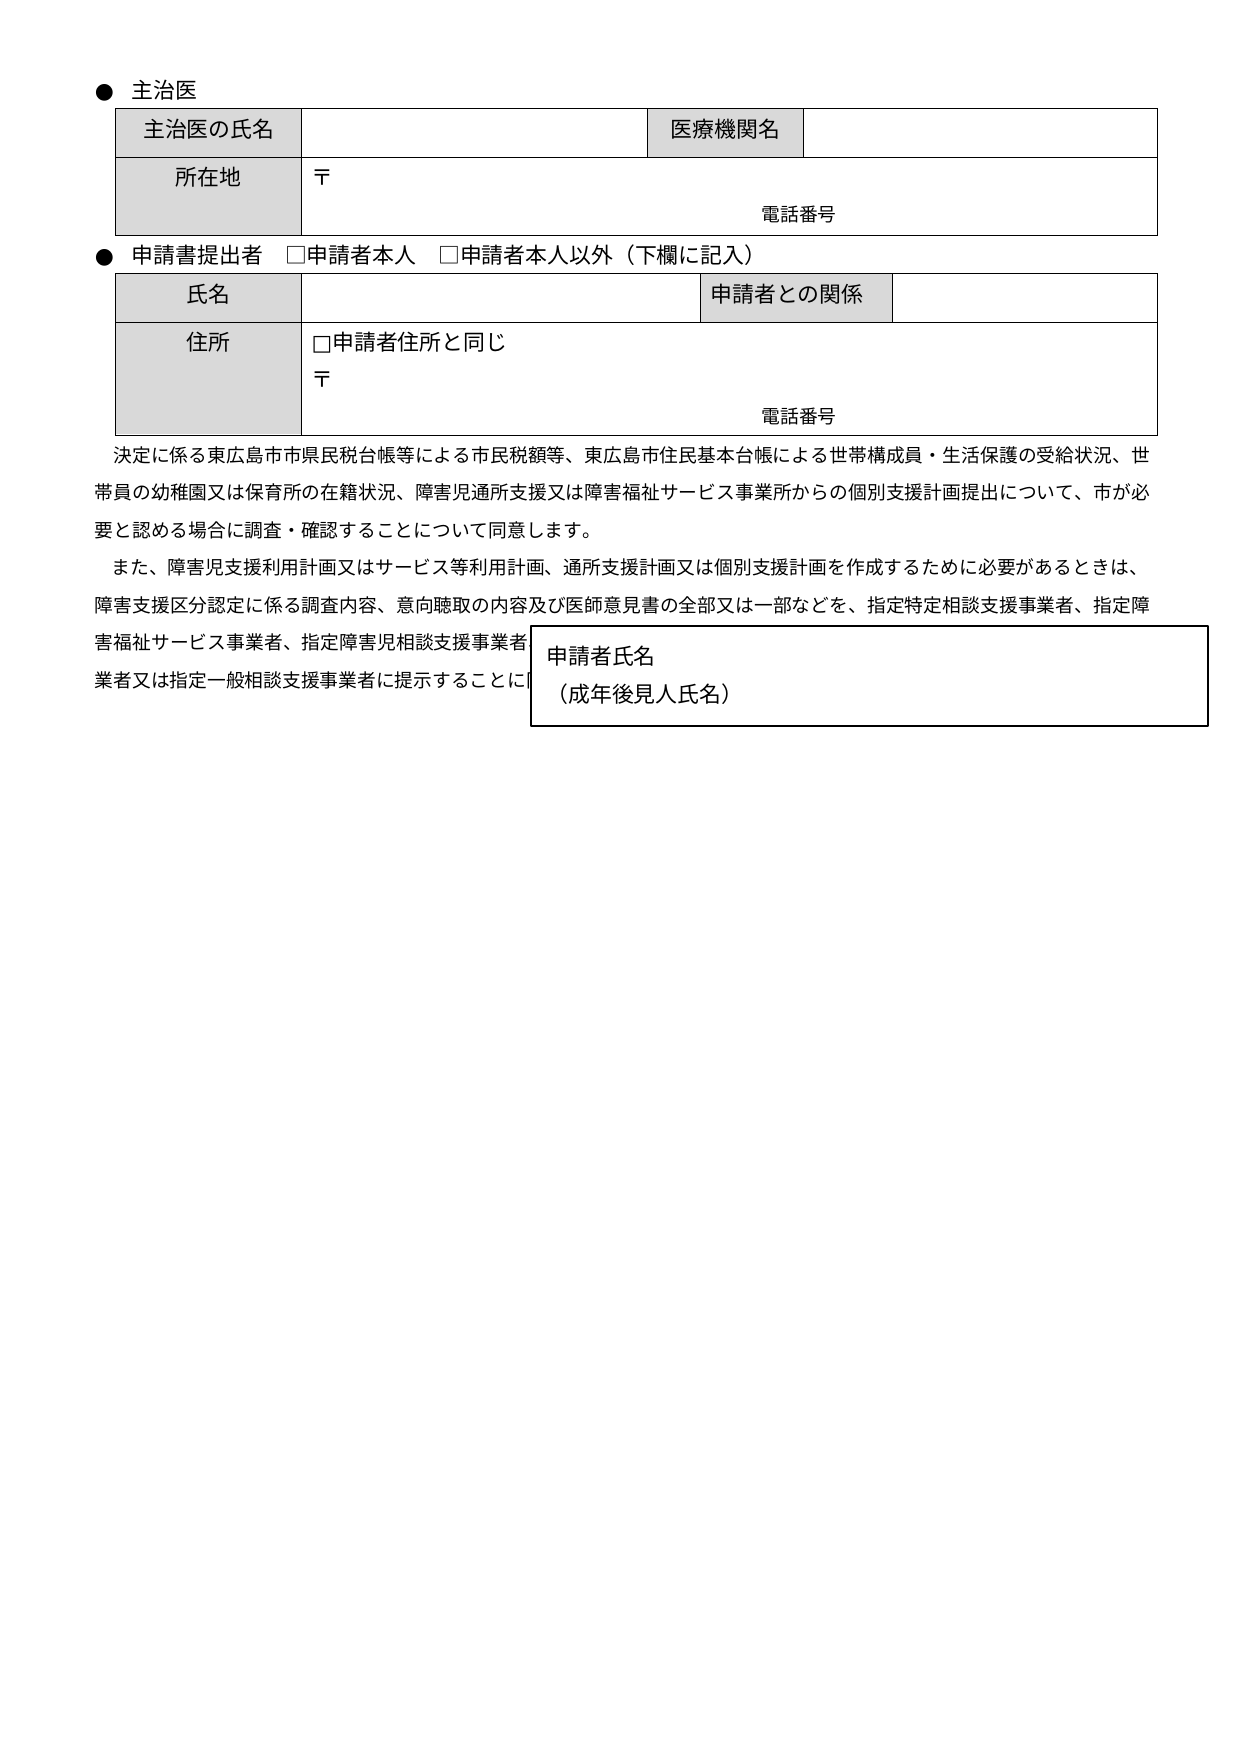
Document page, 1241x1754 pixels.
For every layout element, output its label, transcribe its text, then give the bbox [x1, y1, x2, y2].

list 主治医 [94, 71, 1152, 108]
table_header 申請者との関係 [701, 274, 892, 322]
table_header [893, 274, 1157, 322]
text 決定に係る東広島市市県民税台帳等による市民税額等、東広島市住民基本台帳による世帯構成員・生活保護の受給状況、世帯員の幼稚園又は保育所の在籍状況、障害児通所支援又は障害福祉サービス事業所からの個別支援計画提出について、市が必要と認める場合に調査・確認することについて同意します。 [94, 435, 1152, 548]
table_header [804, 109, 1157, 157]
table_cell 所在地 [116, 158, 301, 235]
table_cell □申請者住所と同じ 〒 電話番号 [302, 323, 1157, 434]
table_cell 住所 [116, 323, 301, 434]
list 申請書提出者 □申請者本人 □申請者本人以外（下欄に記入） [94, 236, 1152, 273]
text また、障害児支援利用計画又はサービス等利用計画、通所支援計画又は個別支援計画を作成するために必要があるときは、障害支援区分認定に係る調査内容、意向聴取の内容及び医師意見書の全部又は一部などを、指定特定相談支援事業者、指定障害福祉サービス事業者、指定障害児相談支援事業者、通所支援事業者、指定障害者支援施設、地域包括支援ｾﾝﾀｰ、居宅介護事業者又は指定一般相談支援事業者に提示することに同意します。 [94, 548, 1152, 698]
table_cell 〒 電話番号 [302, 158, 1157, 235]
table_header 主治医の氏名 [116, 109, 301, 157]
table_header [302, 274, 700, 322]
table_header 医療機関名 [648, 109, 803, 157]
table_header [302, 109, 647, 157]
table_header 氏名 [116, 274, 301, 322]
